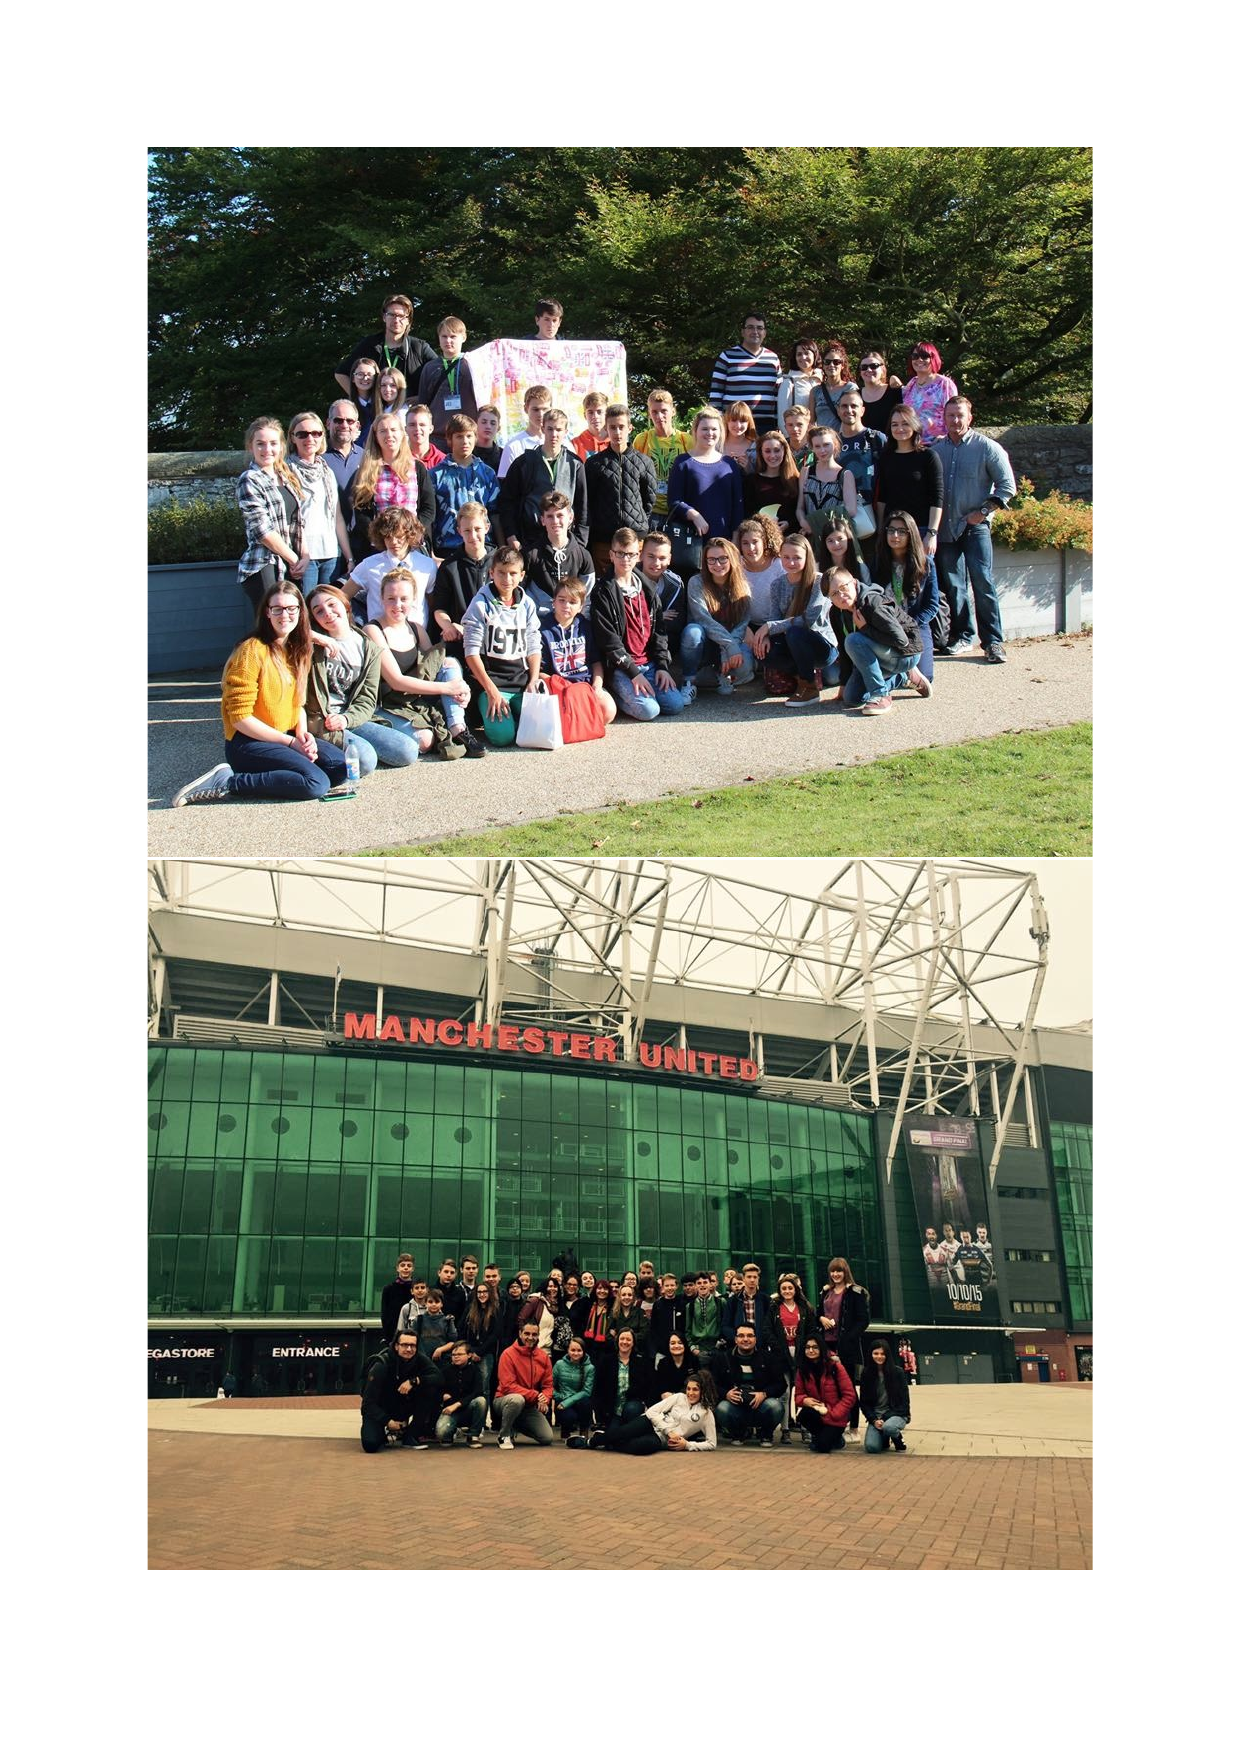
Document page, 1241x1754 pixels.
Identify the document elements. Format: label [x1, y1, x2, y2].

picture [147, 147, 1093, 857]
picture [147, 860, 1093, 1570]
